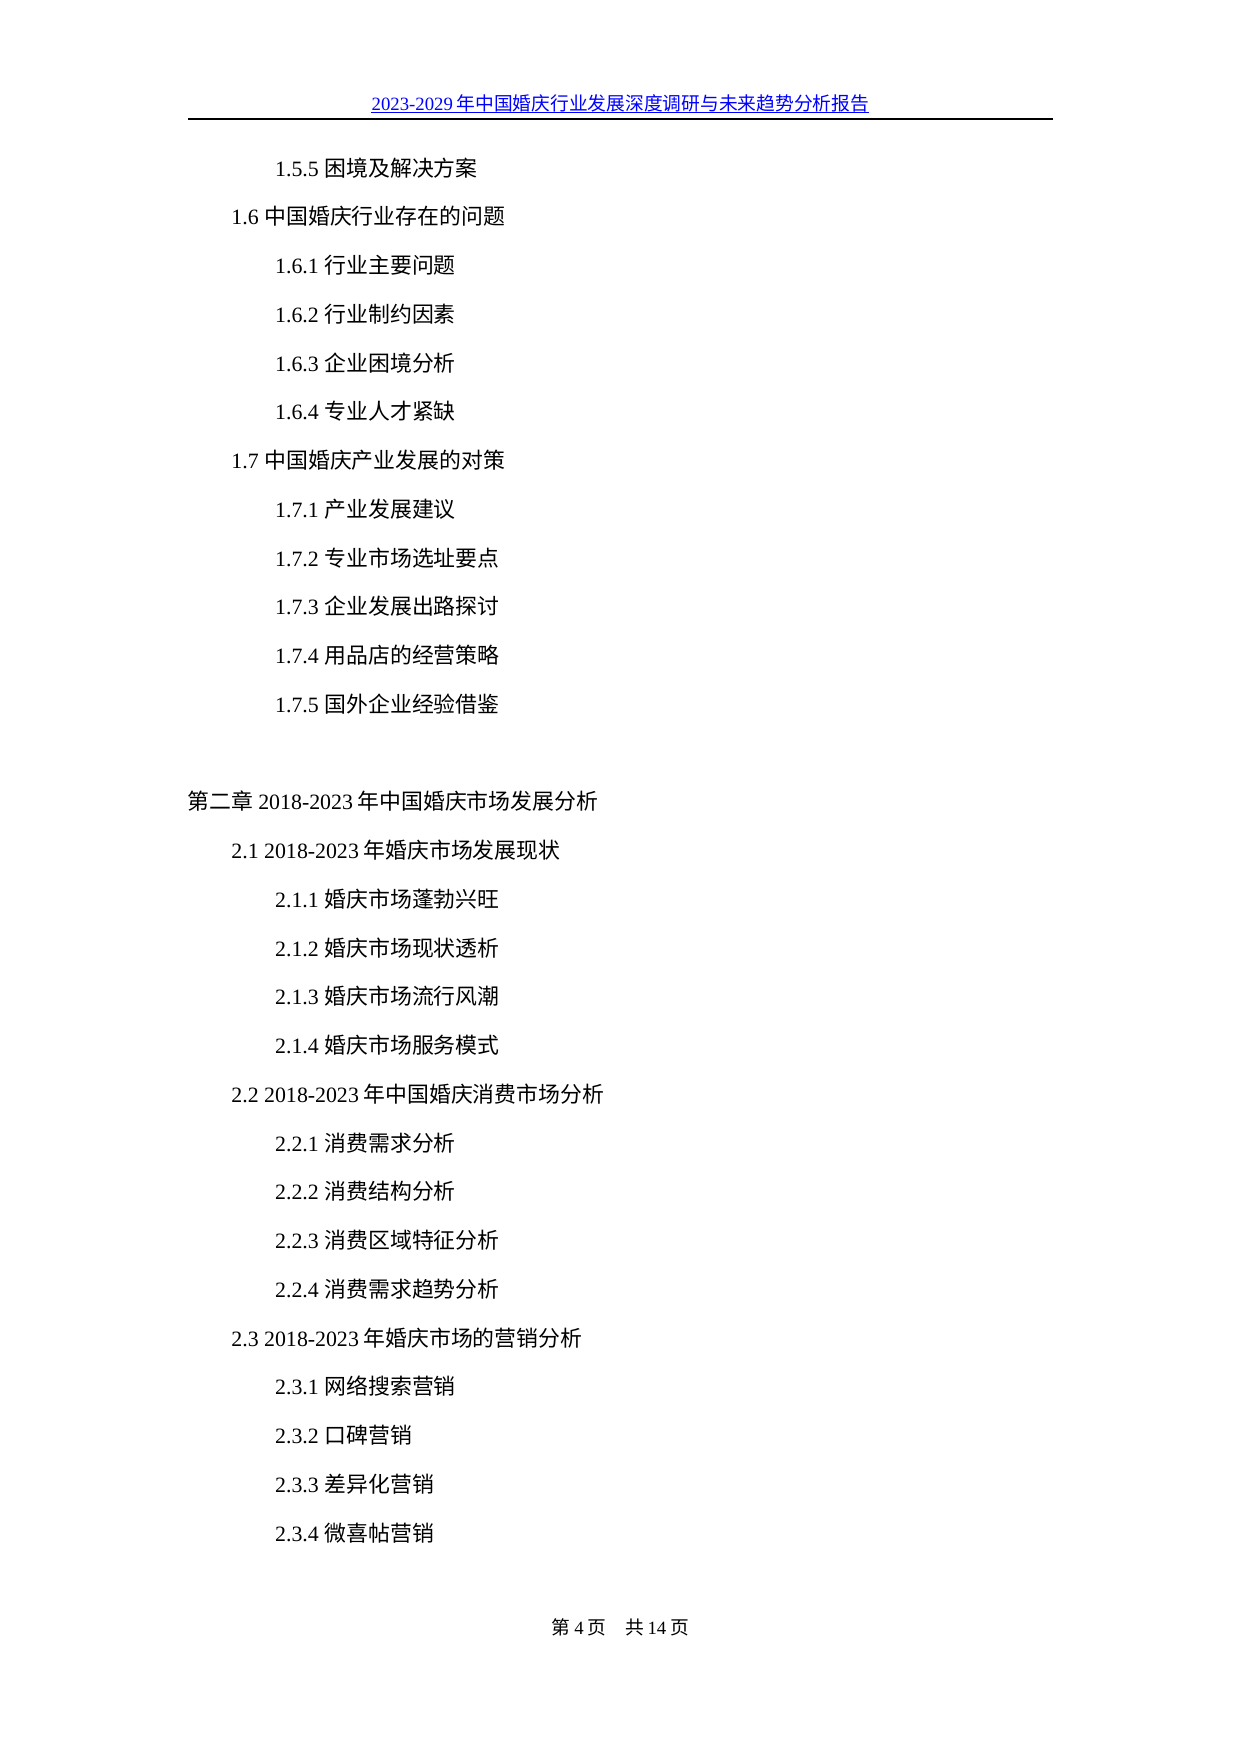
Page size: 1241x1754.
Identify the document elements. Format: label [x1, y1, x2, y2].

text [187, 150, 1053, 1548]
